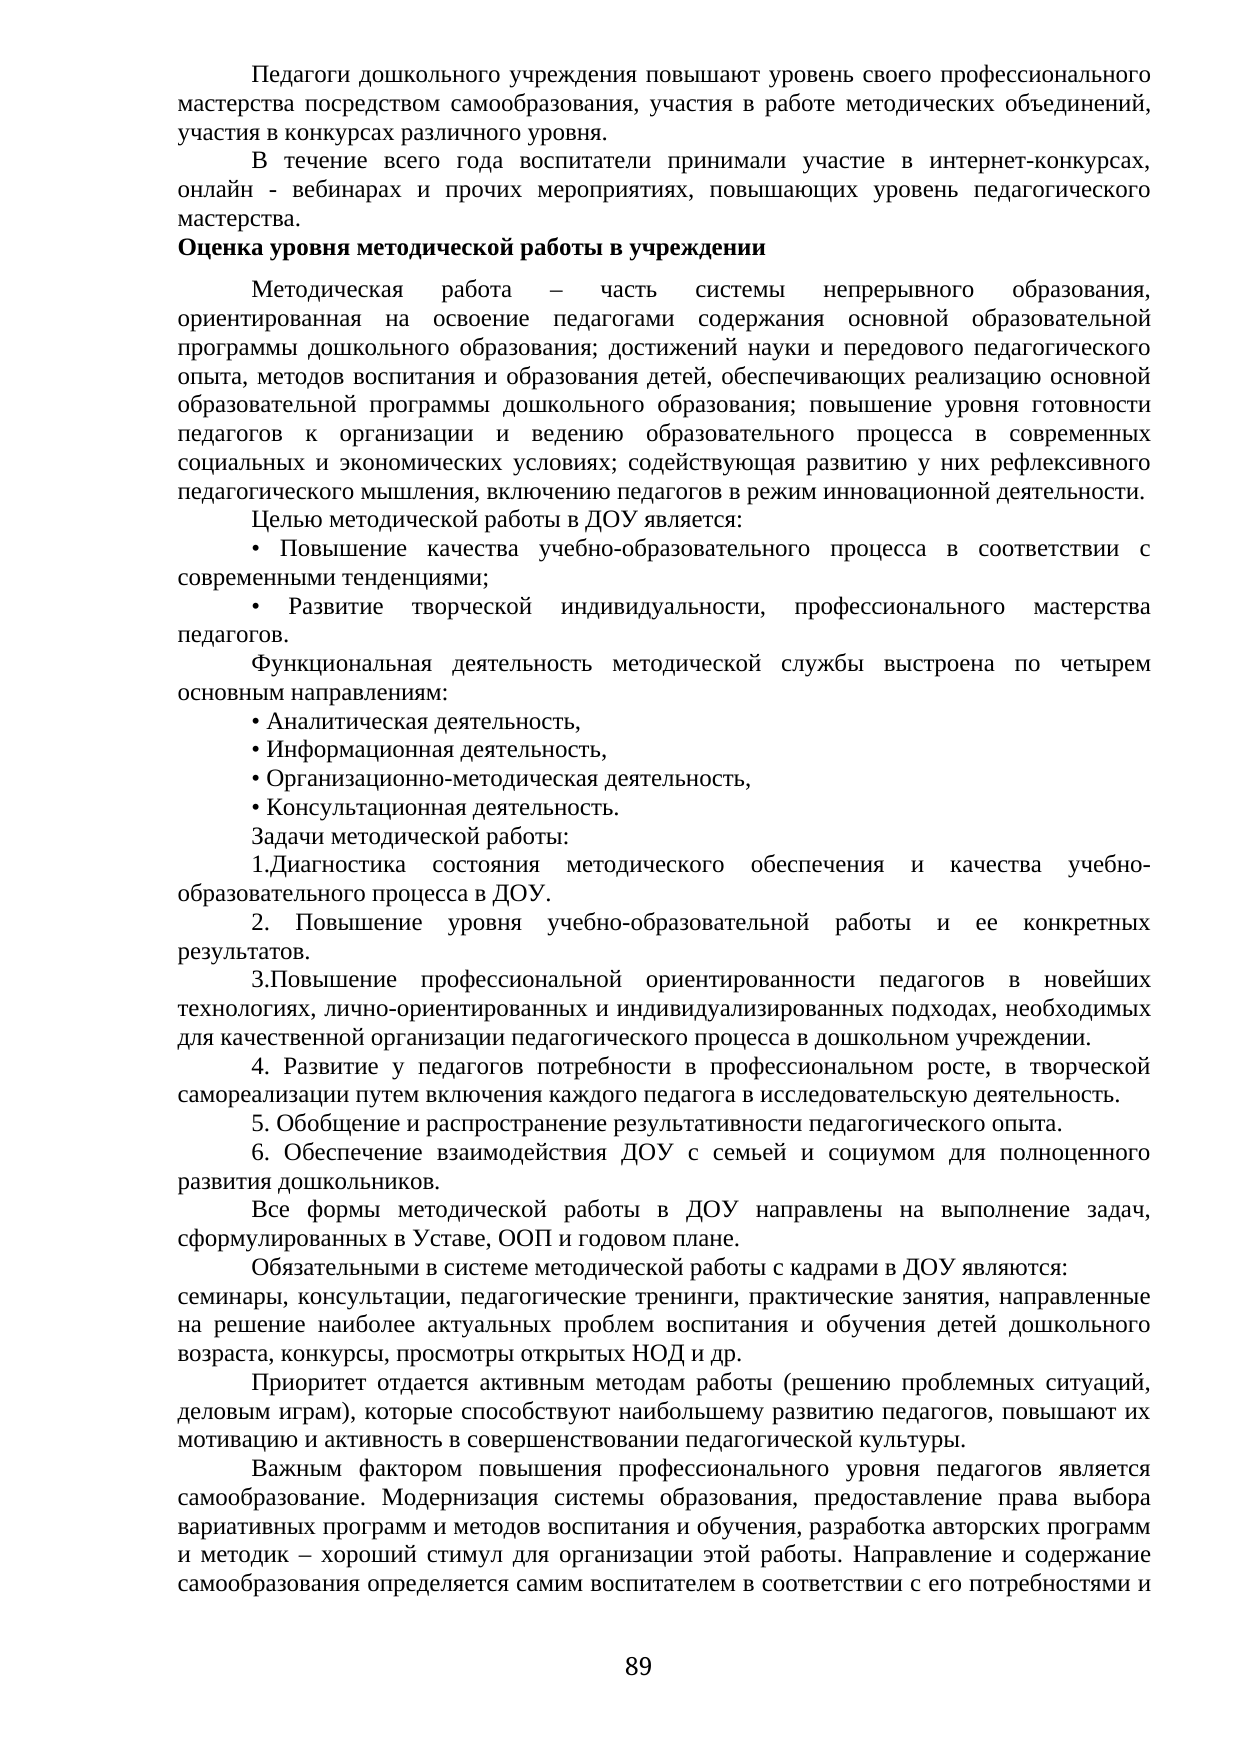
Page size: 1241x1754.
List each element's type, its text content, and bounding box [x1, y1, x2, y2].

text • Организационно-методическая деятельность, [177, 763, 1152, 792]
text Педагоги дошкольного учреждения повышают уровень своего профессионального мастерства посредством самообразования, участия в работе методических объединений, участия в конкурсах различного уровня. [177, 59, 1152, 145]
text 2. Повышение уровня учебно-образовательной работы и ее конкретных результатов. [177, 907, 1152, 964]
text 4. Развитие у педагогов потребности в профессиональном росте, в творческой самореализации путем включения каждого педагога в исследовательскую деятельность. [177, 1051, 1152, 1108]
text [177, 1453, 1152, 1597]
text 5. Обобщение и распространение результативности педагогического опыта. [177, 1108, 1152, 1137]
text • Развитие творческой индивидуальности, профессионального мастерства педагогов. [177, 591, 1152, 648]
text Обязательными в системе методической работы с кадрами в ДОУ являются: [177, 1252, 1152, 1281]
text • Аналитическая деятельность, [177, 706, 1152, 734]
text Методическая работа – часть системы непрерывного образования, ориентированная на освоение педагогами содержания основной образовательной программы дошкольного образования; достижений науки и передового педагогического опыта, методов воспитания и образования детей, обеспечивающих реализацию основной образовательной программы дошкольного образования; повышение уровня готовности педагогов к организации и ведению образовательного процесса в современных социальных и экономических условиях; содействующая развитию у них рефлексивного педагогического мышления, включению педагогов в режим инновационной деятельности. [177, 274, 1152, 504]
text • Консультационная деятельность. [177, 792, 1152, 821]
text 6. Обеспечение взаимодействия ДОУ с семьей и социумом для полноценного развития дошкольников. [177, 1137, 1152, 1194]
text • Информационная деятельность, [177, 734, 1152, 763]
text 3.Повышение профессиональной ориентированности педагогов в новейших технологиях, лично-ориентированных и индивидуализированных подходах, необходимых для качественной организации педагогического процесса в дошкольном учреждении. [177, 964, 1152, 1051]
text Задачи методической работы: [177, 821, 1152, 849]
text Целью методической работы в ДОУ является: [177, 504, 1152, 533]
text семинары, консультации, педагогические тренинги, практические занятия, направленные на решение наиболее актуальных проблем воспитания и обучения детей дошкольного возраста, конкурсы, просмотры открытых НОД и др. [177, 1281, 1152, 1367]
text В течение всего года воспитатели принимали участие в интернет-конкурсах, онлайн - вебинарах и прочих мероприятиях, повышающих уровень педагогического мастерства. [177, 145, 1152, 232]
text Оценка уровня методической работы в учреждении [177, 232, 1154, 260]
text Приоритет отдается активным методам работы (решению проблемных ситуаций, деловым играм), которые способствуют наибольшему развитию педагогов, повышают их мотивацию и активность в совершенствовании педагогической культуры. [177, 1367, 1152, 1453]
text Функциональная деятельность методической службы выстроена по четырем основным направлениям: [177, 648, 1152, 706]
text Все формы методической работы в ДОУ направлены на выполнение задач, сформулированных в Уставе, ООП и годовом плане. [177, 1194, 1152, 1252]
text 1.Диагностика состояния методического обеспечения и качества учебно-образовательного процесса в ДОУ. [177, 849, 1152, 907]
text • Повышение качества учебно-образовательного процесса в соответствии с современными тенденциями; [177, 533, 1152, 591]
